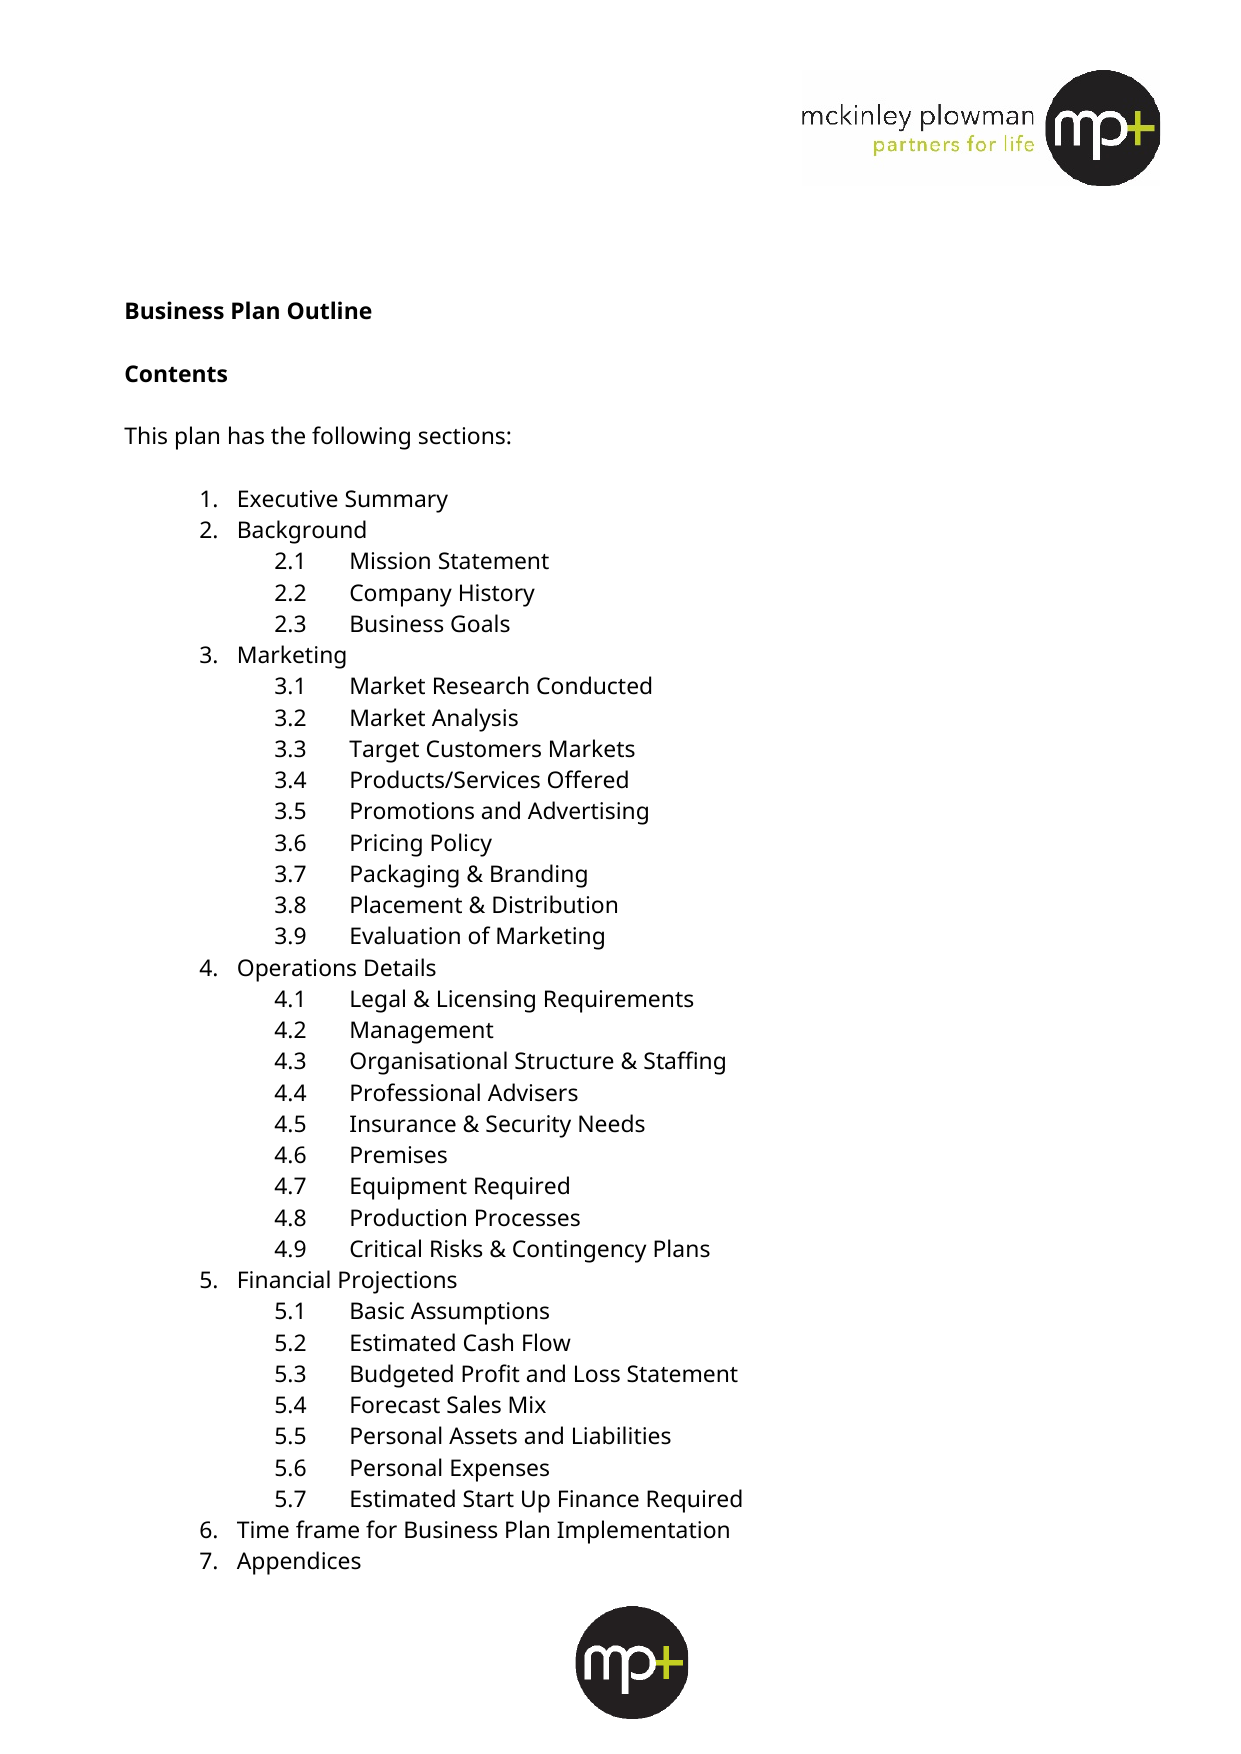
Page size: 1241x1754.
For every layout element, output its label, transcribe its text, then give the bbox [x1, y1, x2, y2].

list Personal Assets and Liabilities [274, 1420, 1140, 1452]
list Pricing Policy [274, 827, 1140, 858]
list Promotions and Advertising [274, 795, 1140, 827]
list Market Analysis [274, 702, 1140, 733]
list Basic Assumptions [274, 1295, 1140, 1327]
list Appendices [199, 1545, 1140, 1577]
list Market Research Conducted [274, 670, 1140, 702]
list Equipment Required [274, 1170, 1140, 1202]
list Budgeted Profit and Loss Statement [274, 1358, 1140, 1389]
list Operations Details [199, 952, 1140, 983]
list Placement & Distribution [274, 889, 1140, 920]
list Forecast Sales Mix [274, 1389, 1140, 1420]
list Production Processes [274, 1202, 1140, 1233]
list Products/Services Offered [274, 764, 1140, 795]
list Personal Expenses [274, 1452, 1140, 1483]
list Background [199, 514, 1140, 545]
text This plan has the following sections: [124, 420, 1140, 452]
list Executive Summary [199, 483, 1140, 514]
list Legal & Licensing Requirements [274, 983, 1140, 1014]
list Insurance & Security Needs [274, 1108, 1140, 1139]
list Management [274, 1014, 1140, 1045]
list Marketing [199, 639, 1140, 670]
list Target Customers Markets [274, 733, 1140, 764]
list Professional Advisers [274, 1077, 1140, 1108]
list Time frame for Business Plan Implementation [199, 1514, 1140, 1545]
list Estimated Start Up Finance Required [274, 1483, 1140, 1514]
list Company History [274, 577, 1140, 608]
list Critical Risks & Contingency Plans [274, 1233, 1140, 1264]
list Evaluation of Marketing [274, 920, 1140, 952]
list Mission Statement [274, 545, 1140, 577]
list Financial Projections [199, 1264, 1140, 1295]
picture [575, 1606, 689, 1719]
text Contents [124, 358, 1140, 389]
list Premises [274, 1139, 1140, 1170]
list Organisational Structure & Staffing [274, 1045, 1140, 1077]
list Business Goals [274, 608, 1140, 639]
list Packaging & Branding [274, 858, 1140, 889]
list Estimated Cash Flow [274, 1327, 1140, 1358]
text Business Plan Outline [124, 295, 1140, 327]
picture [802, 70, 1160, 186]
